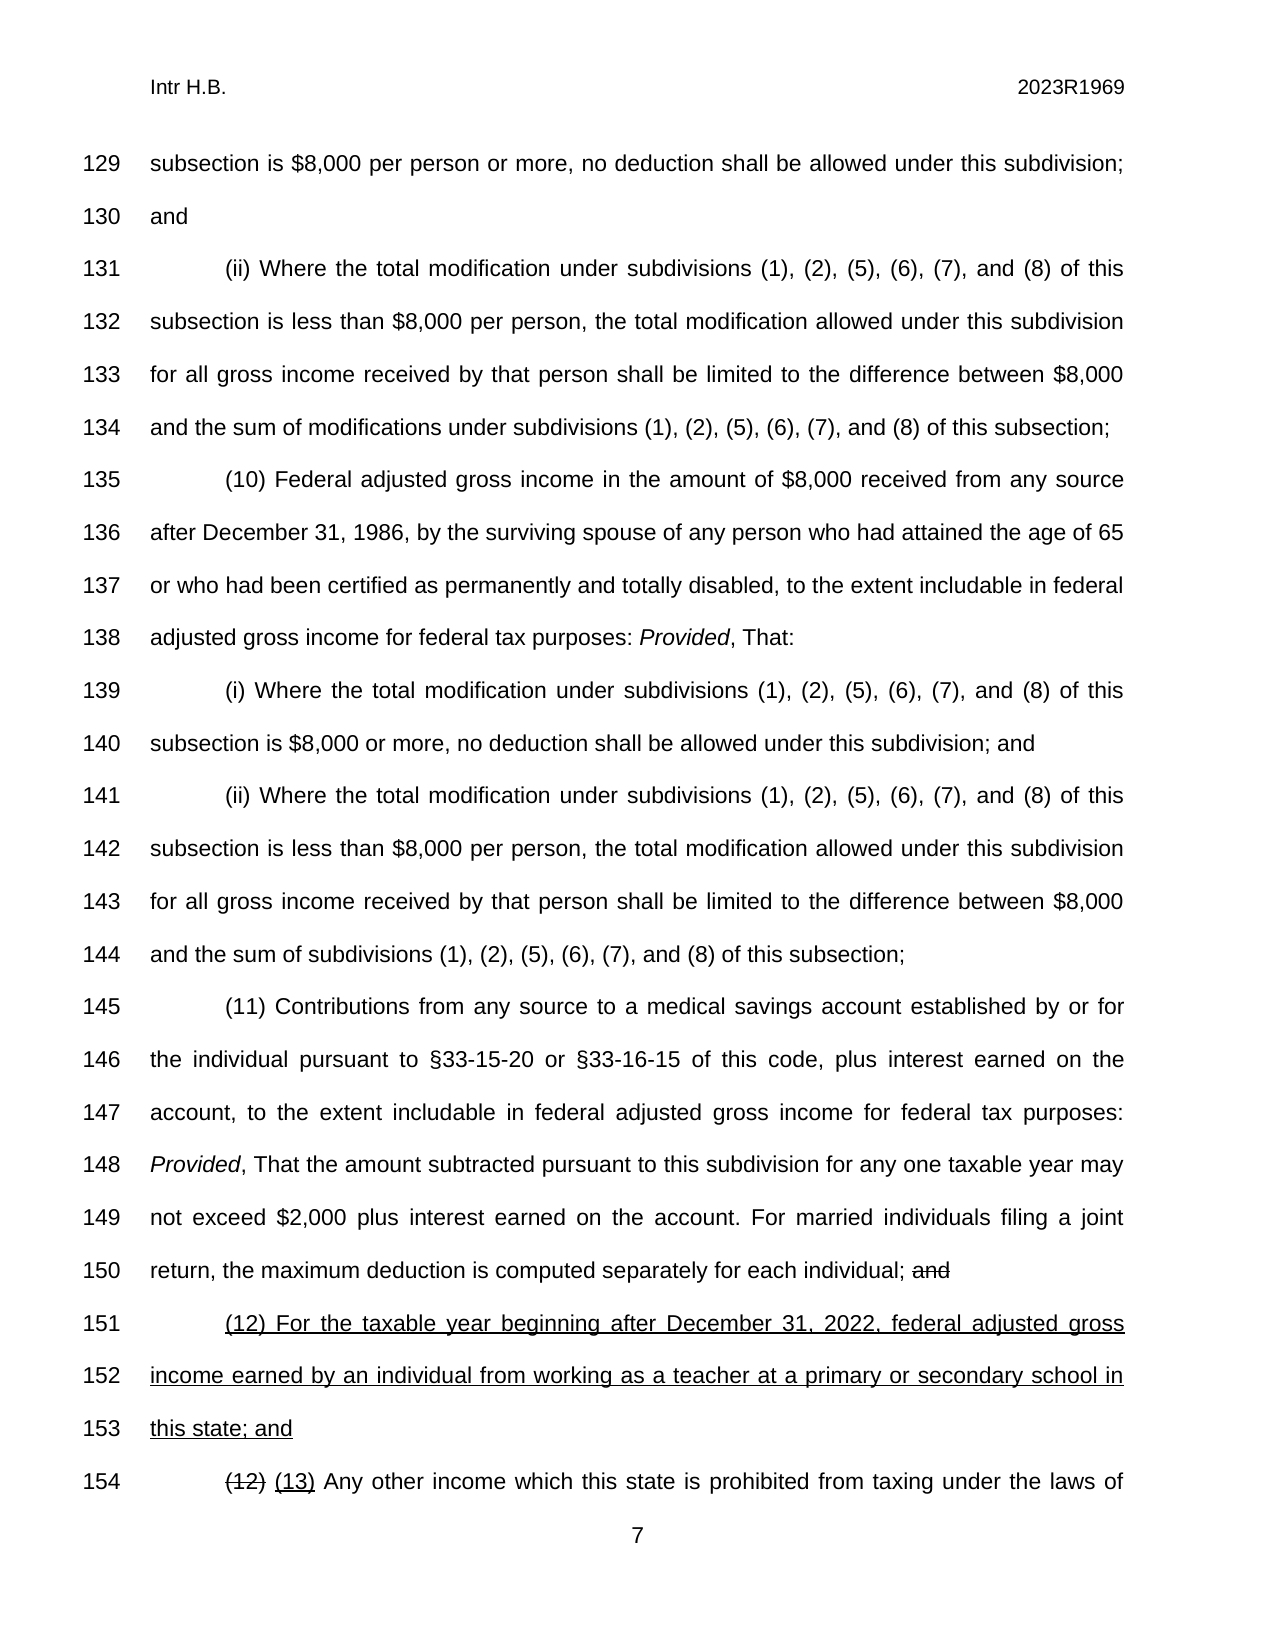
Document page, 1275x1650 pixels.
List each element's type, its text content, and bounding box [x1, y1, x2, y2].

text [150, 1468, 1125, 1494]
text (i) Where the total modification under subdivisions (1), (2), (5), (6), (7), and (8) of this subsection is $8,000 or more, no deduction shall be allowed under this subdivision; and [150, 677, 1125, 756]
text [150, 150, 1125, 229]
text (11) Contributions from any source to a medical savings account established by or for the individual pursuant to §33-15-20 or §33-16-15 of this code, plus interest earned on the account, to the extent includable in federal adjusted gross income for federal tax purposes: Provided, That the amount subtracted pursuant to this subdivision for any one taxable year may not exceed $2,000 plus interest earned on the account. For married individuals filing a joint return, the maximum deduction is computed separately for each individual; and [150, 993, 1125, 1283]
text (12) For the taxable year beginning after December 31, 2022, federal adjusted gross income earned by an individual from working as a teacher at a primary or secondary school in this state; and [150, 1309, 1125, 1441]
text (10) Federal adjusted gross income in the amount of $8,000 received from any source after December 31, 1986, by the surviving spouse of any person who had attained the age of 65 or who had been certified as permanently and totally disabled, to the extent includable in federal adjusted gross income for federal tax purposes: Provided, That: [150, 466, 1125, 651]
text (ii) Where the total modification under subdivisions (1), (2), (5), (6), (7), and (8) of this subsection is less than $8,000 per person, the total modification allowed under this subdivision for all gross income received by that person shall be limited to the difference between $8,000 and the sum of modifications under subdivisions (1), (2), (5), (6), (7), and (8) of this subsection; [150, 255, 1125, 440]
text (ii) Where the total modification under subdivisions (1), (2), (5), (6), (7), and (8) of this subsection is less than $8,000 per person, the total modification allowed under this subdivision for all gross income received by that person shall be limited to the difference between $8,000 and the sum of subdivisions (1), (2), (5), (6), (7), and (8) of this subsection; [150, 782, 1125, 967]
